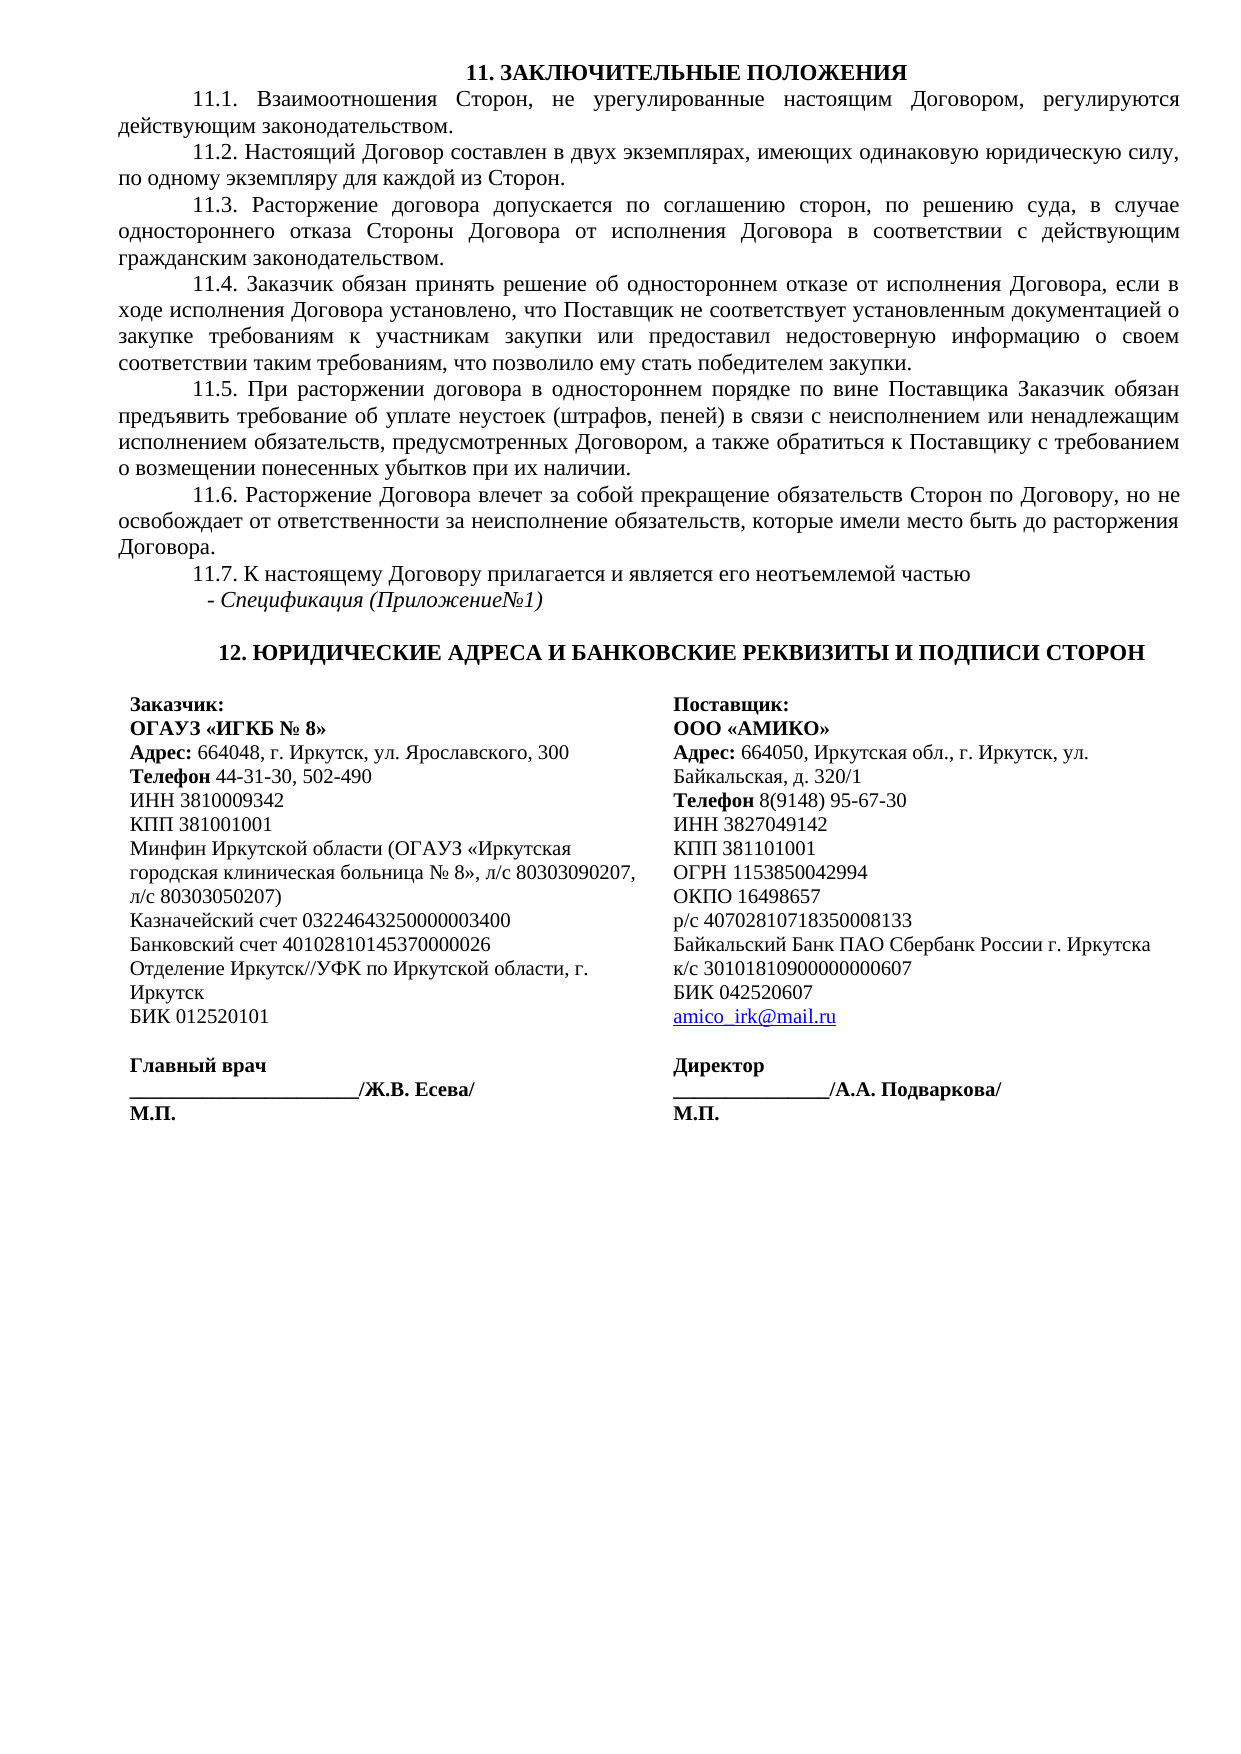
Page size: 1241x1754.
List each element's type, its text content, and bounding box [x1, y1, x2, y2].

text 11.5. При расторжении договора в одностороннем порядке по вине Поставщика Заказчик обязан предъявить требование об уплате неустоек (штрафов, пеней) в связи с неисполнением или ненадлежащим исполнением обязательств, предусмотренных Договором, а также обратиться к Поставщику с требованием о возмещении понесенных убытков при их наличии. [118, 375, 1181, 481]
table_header Поставщик: ООО «АМИКО» Адрес: 664050, Иркутская обл., г. Иркутск, ул. Байкальская, д. 320/1 Телефон 8(9148) 95-67-30 ИНН 3827049142 КПП 381101001 ОГРН 1153850042994 ОКПО 16498657 р/с 40702810718350008133 Байкальский Банк ПАО Сбербанк России г. Иркутска к/с 30101810900000000607 БИК 042520607 amico_irk@mail.ru Директор _______________/А.А. Подваркова/ М.П. [662, 692, 1193, 1149]
text 11. ЗАКЛЮЧИТЕЛЬНЫЕ ПОЛОЖЕНИЯ [118, 59, 1181, 85]
text 11.1. Взаимоотношения Сторон, не урегулированные настоящим Договором, регулируются действующим законодательством. [118, 85, 1181, 138]
text 11.2. Настоящий Договор составлен в двух экземплярах, имеющих одинаковую юридическую силу, по одному экземпляру для каждой из Сторон. [118, 138, 1181, 191]
text 11.7. К настоящему Договору прилагается и является его неотъемлемой частью [118, 560, 1181, 586]
table_header Заказчик: ОГАУЗ «ИГКБ № 8» Адрес: 664048, г. Иркутск, ул. Ярославского, 300 Телефон 44-31-30, 502-490 ИНН 3810009342 КПП 381001001 Минфин Иркутской области (ОГАУЗ «Иркутская городская клиническая больница № 8», л/с 80303090207, л/с 80303050207) Казначейский счет 03224643250000003400 Банковский счет 40102810145370000026 Отделение Иркутск//УФК по Иркутской области, г. Иркутск БИК 012520101 Главный врач ______________________/Ж.В. Есева/ М.П. [118, 692, 662, 1149]
text 11.6. Расторжение Договора влечет за собой прекращение обязательств Сторон по Договору, но не освобождает от ответственности за неисполнение обязательств, которые имели место быть до расторжения Договора. [118, 481, 1181, 560]
text 11.4. Заказчик обязан принять решение об одностороннем отказе от исполнения Договора, если в ходе исполнения Договора установлено, что Поставщик не соответствует установленным документацией о закупке требованиям к участникам закупки или предоставил недостоверную информацию о своем соответствии таким требованиям, что позволило ему стать победителем закупки. [118, 270, 1181, 375]
text 11.3. Расторжение договора допускается по соглашению сторон, по решению суда, в случае одностороннего отказа Стороны Договора от исполнения Договора в соответствии с действующим гражданским законодательством. [118, 191, 1181, 270]
text - Спецификация (Приложение№1) [118, 586, 1181, 612]
text 12. ЮРИДИЧЕСКИЕ АДРЕСА И БАНКОВСКИЕ РЕКВИЗИТЫ И ПОДПИСИ СТОРОН [182, 639, 1181, 665]
